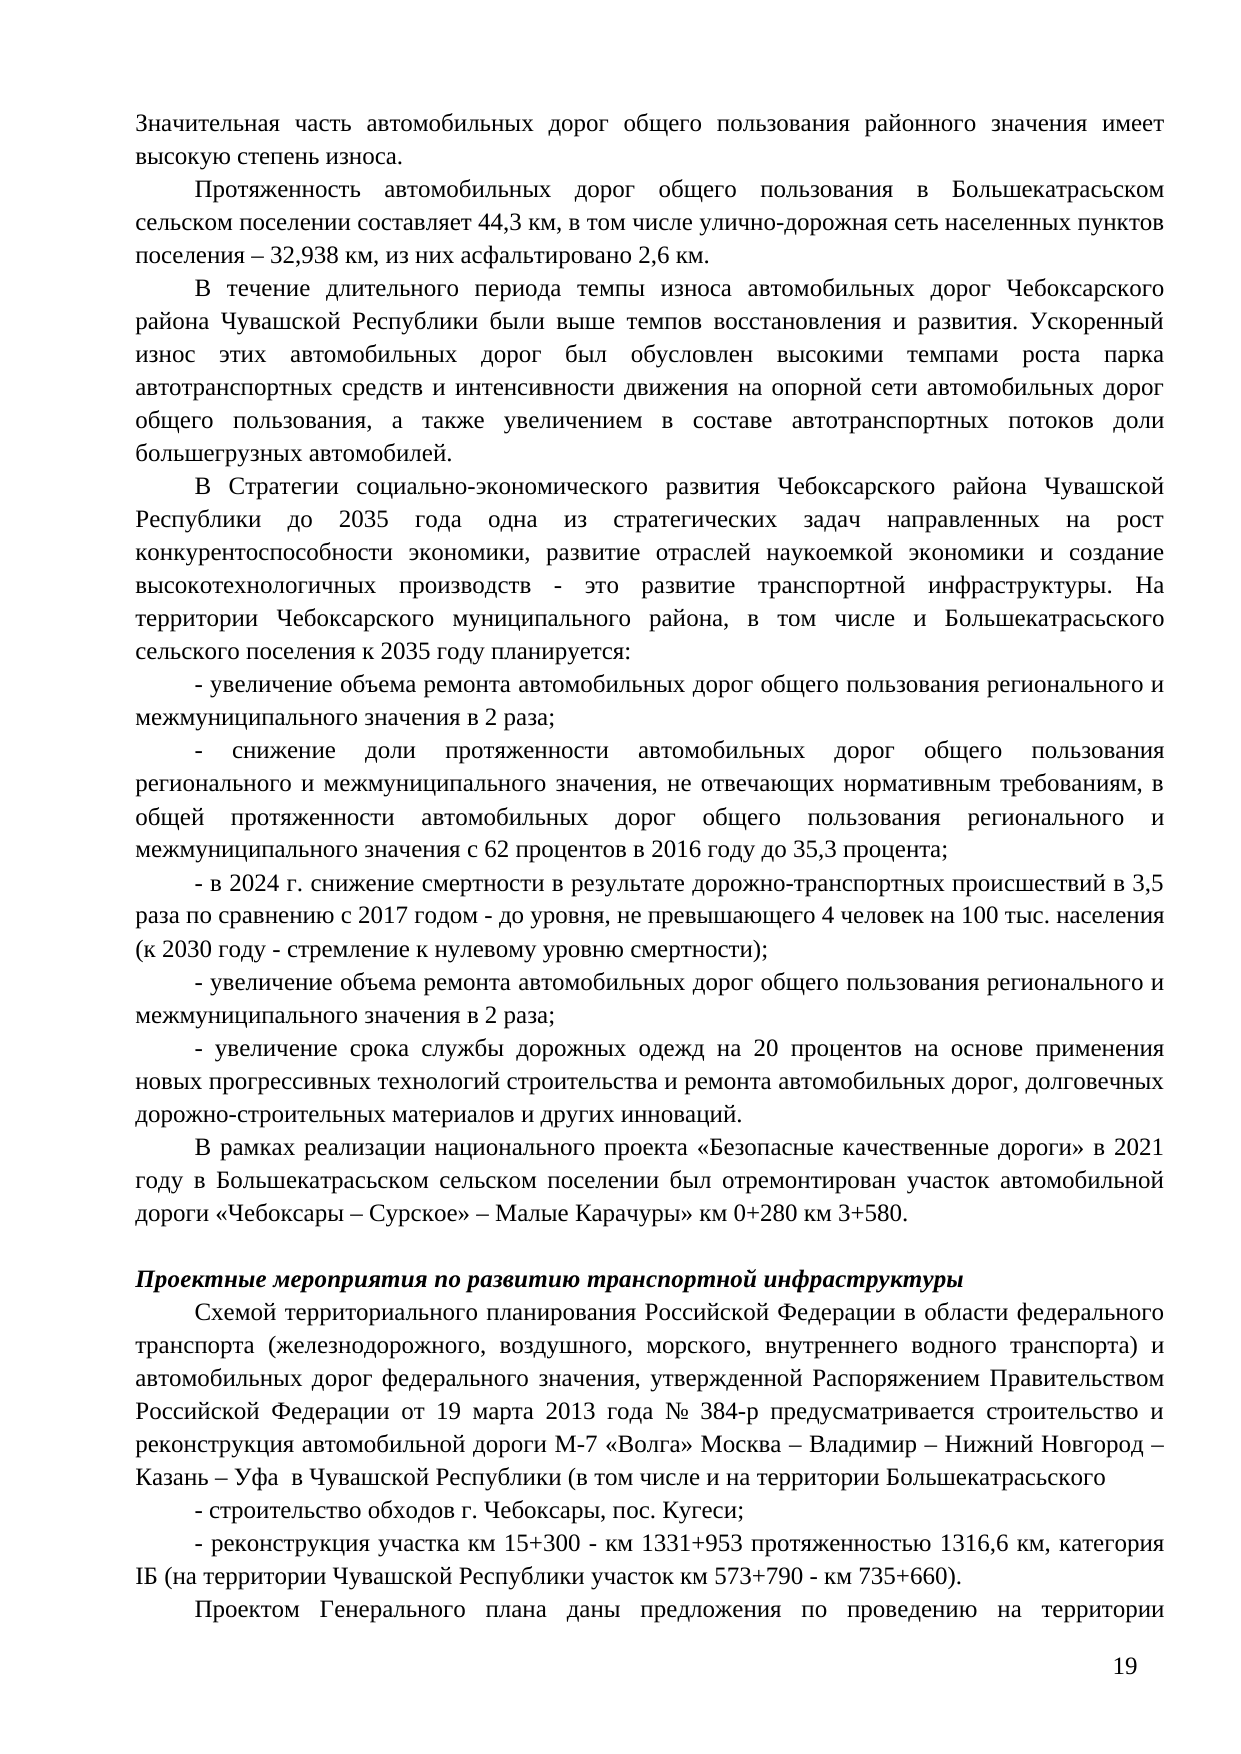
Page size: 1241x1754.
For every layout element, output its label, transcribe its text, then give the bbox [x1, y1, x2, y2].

text В рамках реализации национального проекта «Безопасные качественные дороги» в 2021 году в Большекатрасьском сельском поселении был отремонтирован участок автомобильной дороги «Чебоксары – Сурское» – Малые Карачуры» км 0+280 км 3+580. [135, 1132, 1165, 1227]
text - увеличение объема ремонта автомобильных дорог общего пользования регионального и межмуниципального значения в 2 раза; [135, 669, 1165, 731]
text Схемой территориального планирования Российской Федерации в области федерального транспорта (железнодорожного, воздушного, морского, внутреннего водного транспорта) и автомобильных дорог федерального значения, утвержденной Распоряжением Правительством Российской Федерации от 19 марта 2013 года № 384-р предусматривается строительство и реконструкция автомобильной дороги М-7 «Волга» Москва – Владимир – Нижний Новгород – Казань – Уфа в Чувашской Республики (в том числе и на территории Большекатрасьского [135, 1297, 1165, 1491]
text Проектные мероприятия по развитию транспортной инфраструктуры [135, 1264, 1165, 1293]
text - реконструкция участка км 15+300 - км 1331+953 протяженностью 1316,6 км, категория IБ (на территории Чувашской Республики участок км 573+790 - км 735+660). [135, 1528, 1165, 1590]
text В течение длительного периода темпы износа автомобильных дорог Чебоксарского района Чувашской Республики были выше темпов восстановления и развития. Ускоренный износ этих автомобильных дорог был обусловлен высокими темпами роста парка автотранспортных средств и интенсивности движения на опорной сети автомобильных дорог общего пользования, а также увеличением в составе автотранспортных потоков доли большегрузных автомобилей. [135, 273, 1165, 467]
text - увеличение срока службы дорожных одежд на 20 процентов на основе применения новых прогрессивных технологий строительства и ремонта автомобильных дорог, долговечных дорожно-строительных материалов и других инноваций. [135, 1033, 1165, 1127]
text Протяженность автомобильных дорог общего пользования в Большекатрасьском сельском поселении составляет 44,3 км, в том числе улично-дорожная сеть населенных пунктов поселения – 32,938 км, из них асфальтировано 2,6 км. [135, 174, 1165, 269]
text В Стратегии социально-экономического развития Чебоксарского района Чувашской Республики до 2035 года одна из стратегических задач направленных на рост конкурентоспособности экономики, развитие отраслей наукоемкой экономики и создание высокотехнологичных производств - это развитие транспортной инфраструктуры. На территории Чебоксарского муниципального района, в том числе и Большекатрасьского сельского поселения к 2035 году планируется: [135, 471, 1165, 665]
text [135, 108, 1165, 170]
text - в 2024 г. снижение смертности в результате дорожно-транспортных происшествий в 3,5 раза по сравнению с 2017 годом - до уровня, не превышающего 4 человек на 100 тыс. населения (к 2030 году - стремление к нулевому уровню смертности); [135, 868, 1165, 962]
text - строительство обходов г. Чебоксары, пос. Кугеси; [135, 1495, 1165, 1524]
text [135, 1594, 1165, 1623]
text - снижение доли протяженности автомобильных дорог общего пользования регионального и межмуниципального значения, не отвечающих нормативным требованиям, в общей протяженности автомобильных дорог общего пользования регионального и межмуниципального значения с 62 процентов в 2016 году до 35,3 процента; [135, 736, 1165, 863]
text - увеличение объема ремонта автомобильных дорог общего пользования регионального и межмуниципального значения в 2 раза; [135, 967, 1165, 1028]
